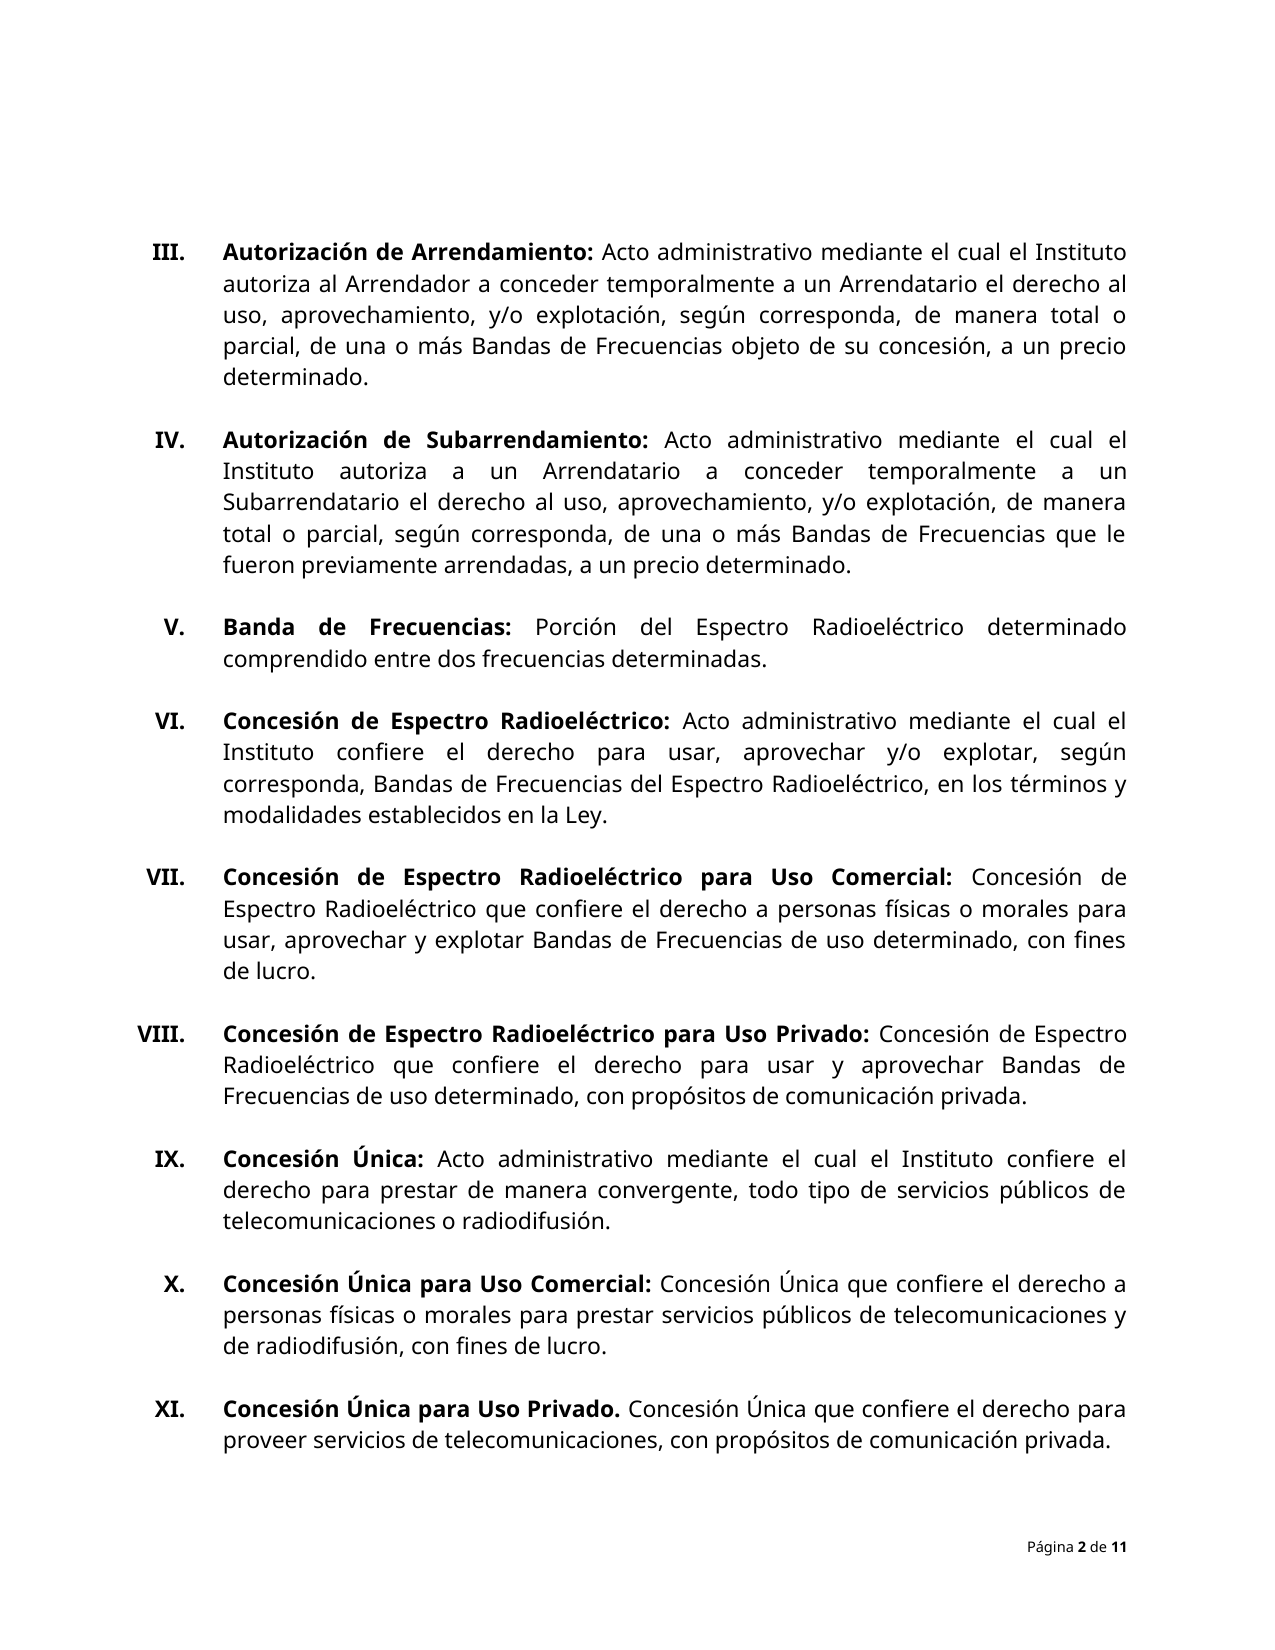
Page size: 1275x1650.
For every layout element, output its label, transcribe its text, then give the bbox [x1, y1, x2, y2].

list Concesión Única para Uso Privado. Concesión Única que confiere el derecho para proveer servicios de telecomunicaciones, con propósitos de comunicación privada. [185, 1392, 1127, 1455]
list Autorización de Arrendamiento: Acto administrativo mediante el cual el Instituto autoriza al Arrendador a conceder temporalmente a un Arrendatario el derecho al uso, aprovechamiento, y/o explotación, según corresponda, de manera total o parcial, de una o más Bandas de Frecuencias objeto de su concesión, a un precio determinado. [185, 236, 1127, 392]
list Concesión Única para Uso Comercial: Concesión Única que confiere el derecho a personas físicas o morales para prestar servicios públicos de telecomunicaciones y de radiodifusión, con fines de lucro. [185, 1267, 1127, 1361]
list Concesión Única: Acto administrativo mediante el cual el Instituto confiere el derecho para prestar de manera convergente, todo tipo de servicios públicos de telecomunicaciones o radiodifusión. [185, 1142, 1127, 1236]
list Concesión de Espectro Radioeléctrico para Uso Privado: Concesión de Espectro Radioeléctrico que confiere el derecho para usar y aprovechar Bandas de Frecuencias de uso determinado, con propósitos de comunicación privada. [185, 1017, 1127, 1111]
list Concesión de Espectro Radioeléctrico: Acto administrativo mediante el cual el Instituto confiere el derecho para usar, aprovechar y/o explotar, según corresponda, Bandas de Frecuencias del Espectro Radioeléctrico, en los términos y modalidades establecidos en la Ley. [185, 705, 1127, 830]
list Autorización de Subarrendamiento: Acto administrativo mediante el cual el Instituto autoriza a un Arrendatario a conceder temporalmente a un Subarrendatario el derecho al uso, aprovechamiento, y/o explotación, de manera total o parcial, según corresponda, de una o más Bandas de Frecuencias que le fueron previamente arrendadas, a un precio determinado. [185, 424, 1127, 580]
list Banda de Frecuencias: Porción del Espectro Radioeléctrico determinado comprendido entre dos frecuencias determinadas. [185, 611, 1127, 674]
list Concesión de Espectro Radioeléctrico para Uso Comercial: Concesión de Espectro Radioeléctrico que confiere el derecho a personas físicas o morales para usar, aprovechar y explotar Bandas de Frecuencias de uso determinado, con fines de lucro. [185, 861, 1127, 986]
